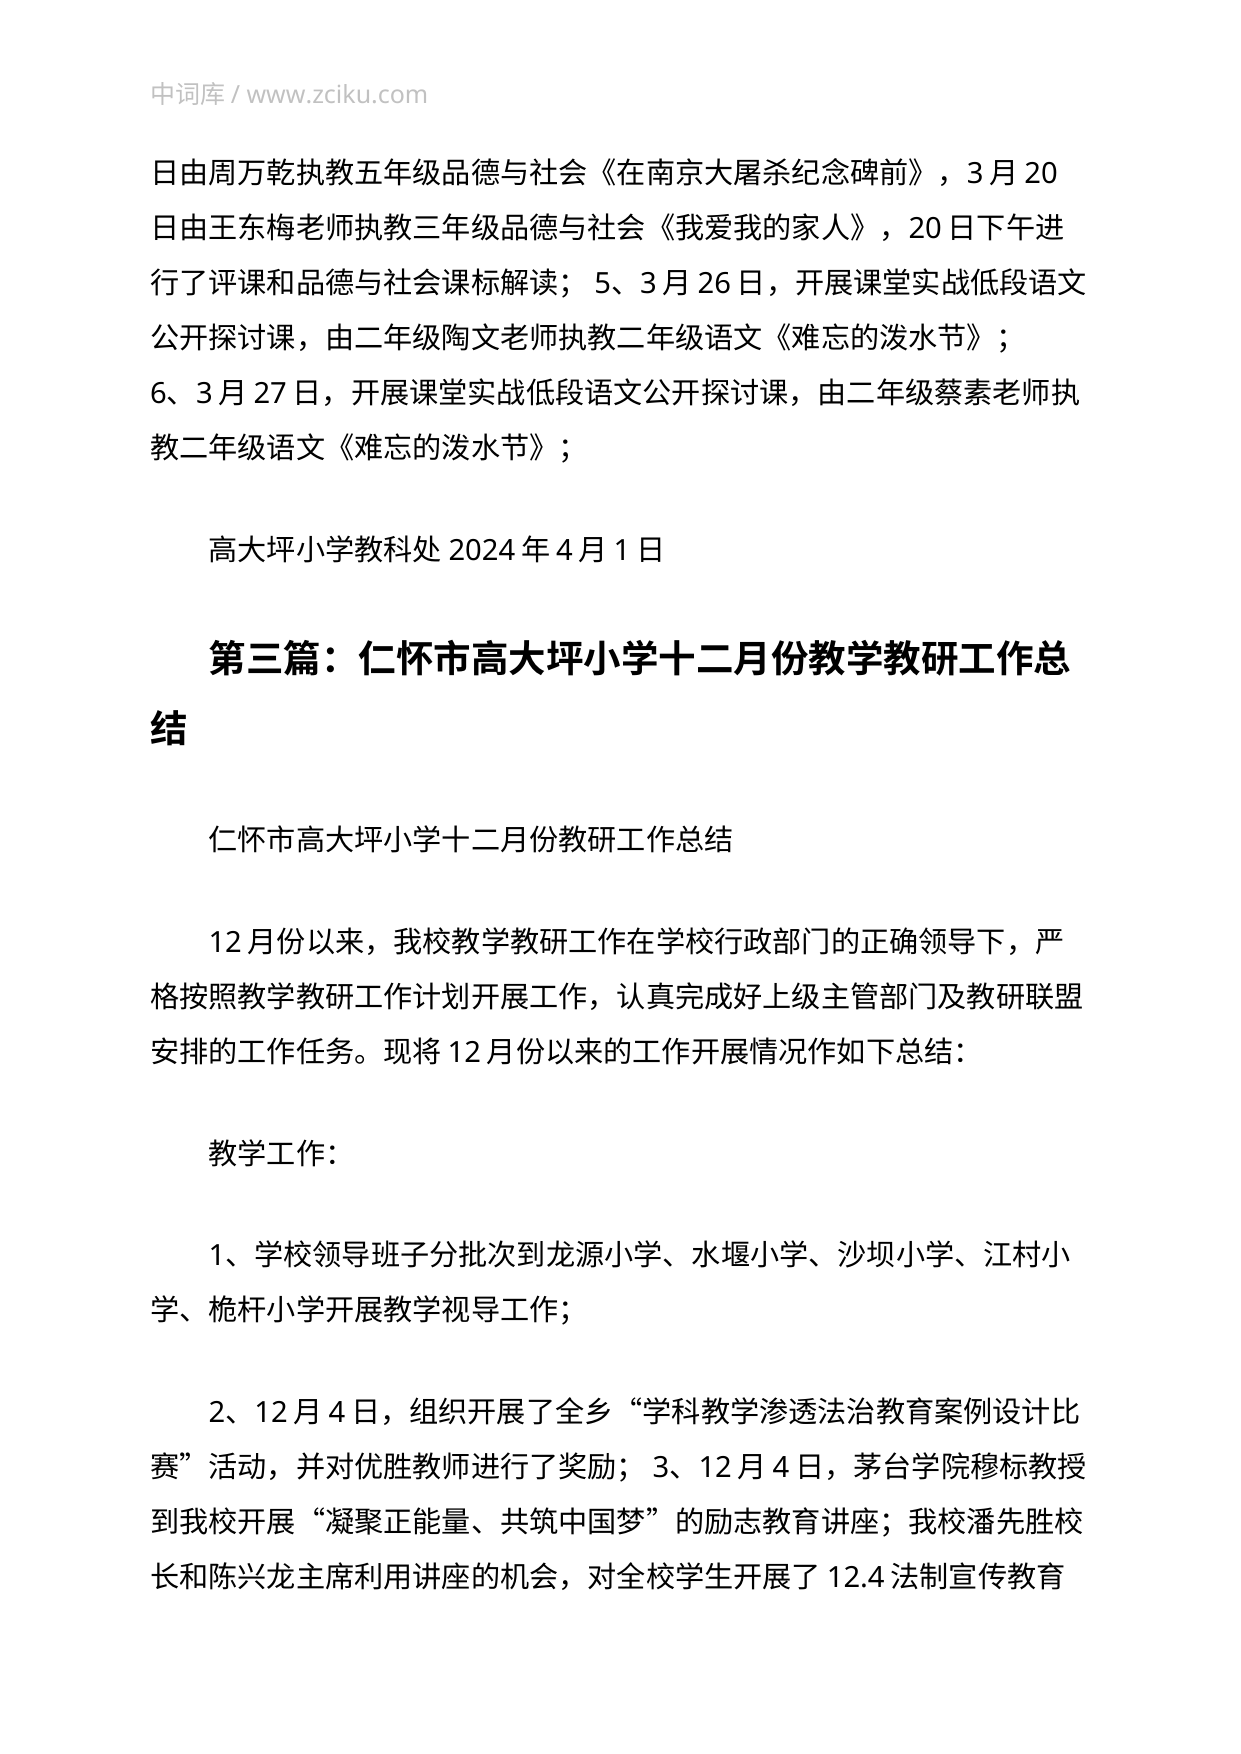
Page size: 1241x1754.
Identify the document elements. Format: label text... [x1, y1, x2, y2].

text 仁怀市高大坪小学十二月份教研工作总结 [150, 817, 1090, 859]
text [150, 1389, 1090, 1596]
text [150, 150, 1090, 467]
text 12月份以来，我校教学教研工作在学校行政部门的正确领导下，严格按照教学教研工作计划开展工作，认真完成好上级主管部门及教研联盟安排的工作任务。现将12月份以来的工作开展情况作如下总结： [150, 918, 1090, 1071]
text 高大坪小学教科处 2024年4月1日 [150, 527, 1090, 569]
text 1、学校领导班子分批次到龙源小学、水堰小学、沙坝小学、江村小学、桅杆小学开展教学视导工作； [150, 1232, 1090, 1329]
text 教学工作： [150, 1130, 1090, 1172]
text 第三篇：仁怀市高大坪小学十二月份教学教研工作总结 [150, 629, 1090, 753]
